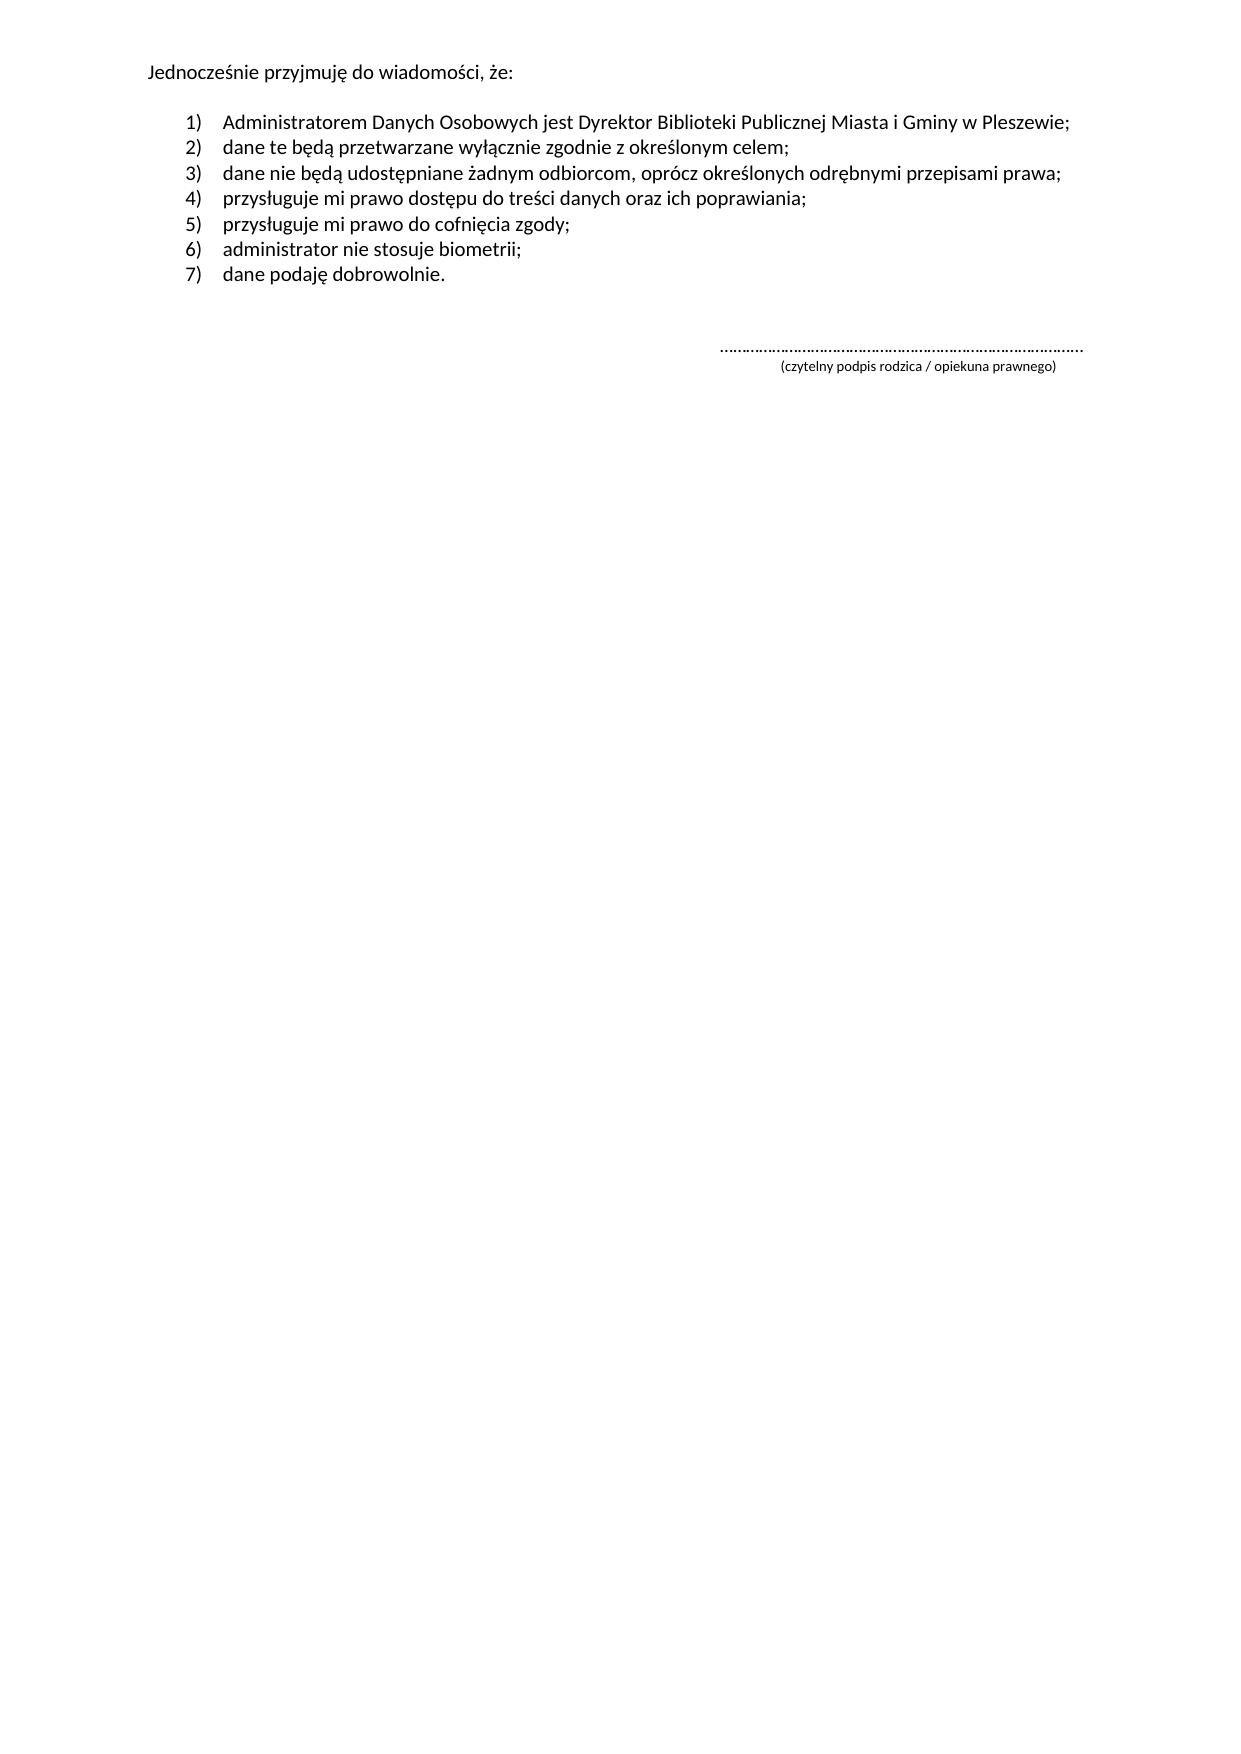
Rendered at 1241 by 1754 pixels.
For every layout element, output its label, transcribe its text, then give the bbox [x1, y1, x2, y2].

list Administratorem Danych Osobowych jest Dyrektor Biblioteki Publicznej Miasta i Gminy w Pleszewie; [185, 109, 1092, 134]
text ………………………………………………………………………... [223, 334, 1092, 357]
list przysługuje mi prawo do cofnięcia zgody; [185, 211, 1092, 236]
list przysługuje mi prawo dostępu do treści danych oraz ich poprawiania; [185, 185, 1092, 211]
list dane podaję dobrowolnie. [185, 262, 1092, 287]
list administrator nie stosuje biometrii; [185, 236, 1092, 262]
list dane te będą przetwarzane wyłącznie zgodnie z określonym celem; [185, 134, 1092, 160]
list dane nie będą udostępniane żadnym odbiorcom, oprócz określonych odrębnymi przepisami prawa; [185, 160, 1092, 185]
text (czytelny podpis rodzica / opiekuna prawnego) [223, 357, 1092, 375]
text Jednocześnie przyjmuję do wiadomości, że: [148, 59, 1092, 84]
